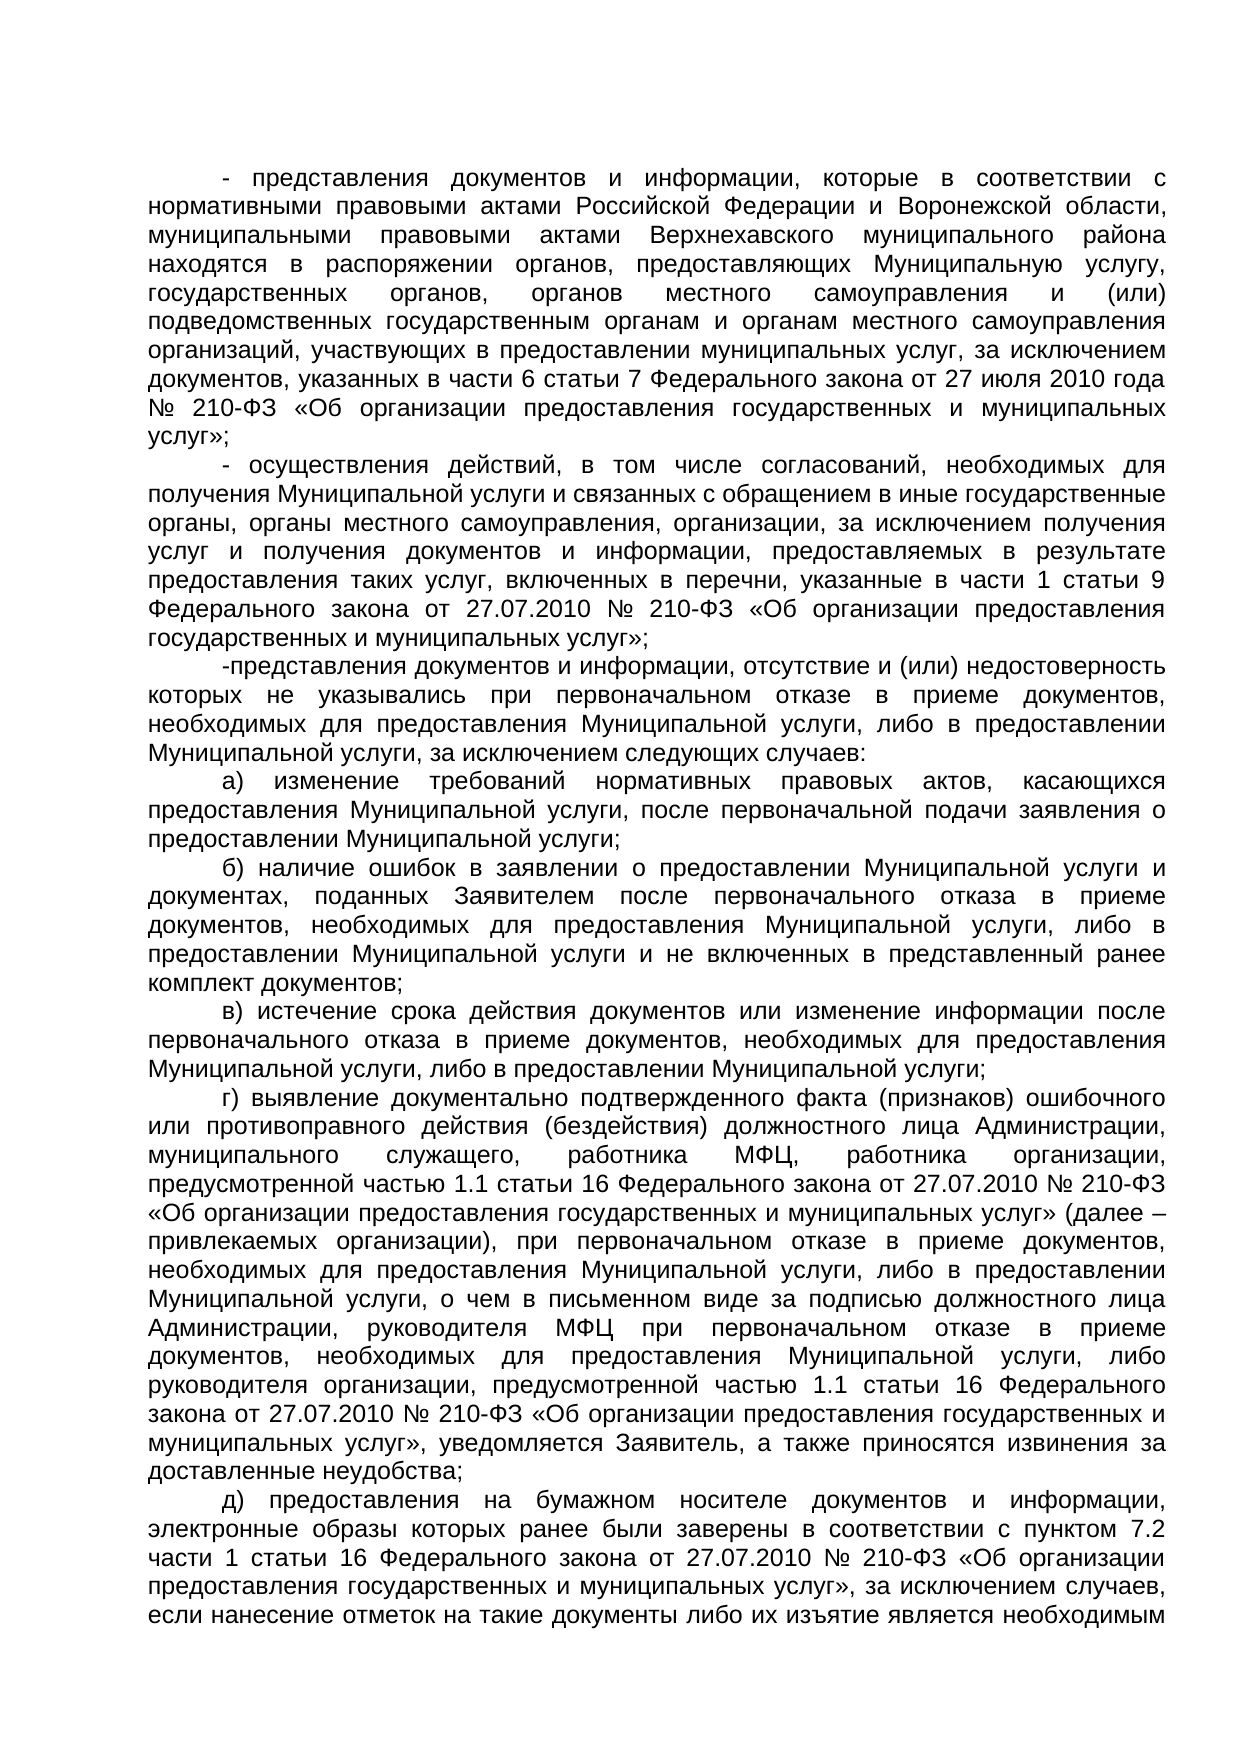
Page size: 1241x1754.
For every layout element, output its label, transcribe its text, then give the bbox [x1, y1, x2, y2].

text а) изменение требований нормативных правовых актов, касающихся предоставления Муниципальной услуги, после первоначальной подачи заявления о предоставлении Муниципальной услуги; [148, 766, 1167, 852]
text в) истечение срока действия документов или изменение информации после первоначального отказа в приеме документов, необходимых для предоставления Муниципальной услуги, либо в предоставлении Муниципальной услуги; [148, 996, 1167, 1082]
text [148, 1485, 1167, 1629]
text -представления документов и информации, отсутствие и (или) недостоверность которых не указывались при первоначальном отказе в приеме документов, необходимых для предоставления Муниципальной услуги, либо в предоставлении Муниципальной услуги, за исключением следующих случаев: [148, 651, 1167, 766]
text - представления документов и информации, которые в соответствии с нормативными правовыми актами Российской Федерации и Воронежской области, муниципальными правовыми актами Верхнехавского муниципального района находятся в распоряжении органов, предоставляющих Муниципальную услугу, государственных органов, органов местного самоуправления и (или) подведомственных государственным органам и органам местного самоуправления организаций, участвующих в предоставлении муниципальных услуг, за исключением документов, указанных в части 6 статьи 7 Федерального закона от 27 июля 2010 года № 210-ФЗ «Об организации предоставления государственных и муниципальных услуг»; [148, 162, 1167, 450]
text б) наличие ошибок в заявлении о предоставлении Муниципальной услуги и документах, поданных Заявителем после первоначального отказа в приеме документов, необходимых для предоставления Муниципальной услуги, либо в предоставлении Муниципальной услуги и не включенных в представленный ранее комплект документов; [148, 852, 1167, 996]
text - осуществления действий, в том числе согласований, необходимых для получения Муниципальной услуги и связанных с обращением в иные государственные органы, органы местного самоуправления, организации, за исключением получения услуг и получения документов и информации, предоставляемых в результате предоставления таких услуг, включенных в перечни, указанные в части 1 статьи 9 Федерального закона от 27.07.2010 № 210-ФЗ «Об организации предоставления государственных и муниципальных услуг»; [148, 450, 1167, 651]
text г) выявление документально подтвержденного факта (признаков) ошибочного или противоправного действия (бездействия) должностного лица Администрации, муниципального служащего, работника МФЦ, работника организации, предусмотренной частью 1.1 статьи 16 Федерального закона от 27.07.2010 № 210-ФЗ «Об организации предоставления государственных и муниципальных услуг» (далее – привлекаемых организации), при первоначальном отказе в приеме документов, необходимых для предоставления Муниципальной услуги, либо в предоставлении Муниципальной услуги, о чем в письменном виде за подписью должностного лица Администрации, руководителя МФЦ при первоначальном отказе в приеме документов, необходимых для предоставления Муниципальной услуги, либо руководителя организации, предусмотренной частью 1.1 статьи 16 Федерального закона от 27.07.2010 № 210-ФЗ «Об организации предоставления государственных и муниципальных услуг», уведомляется Заявитель, а также приносятся извинения за доставленные неудобства; [148, 1082, 1167, 1485]
